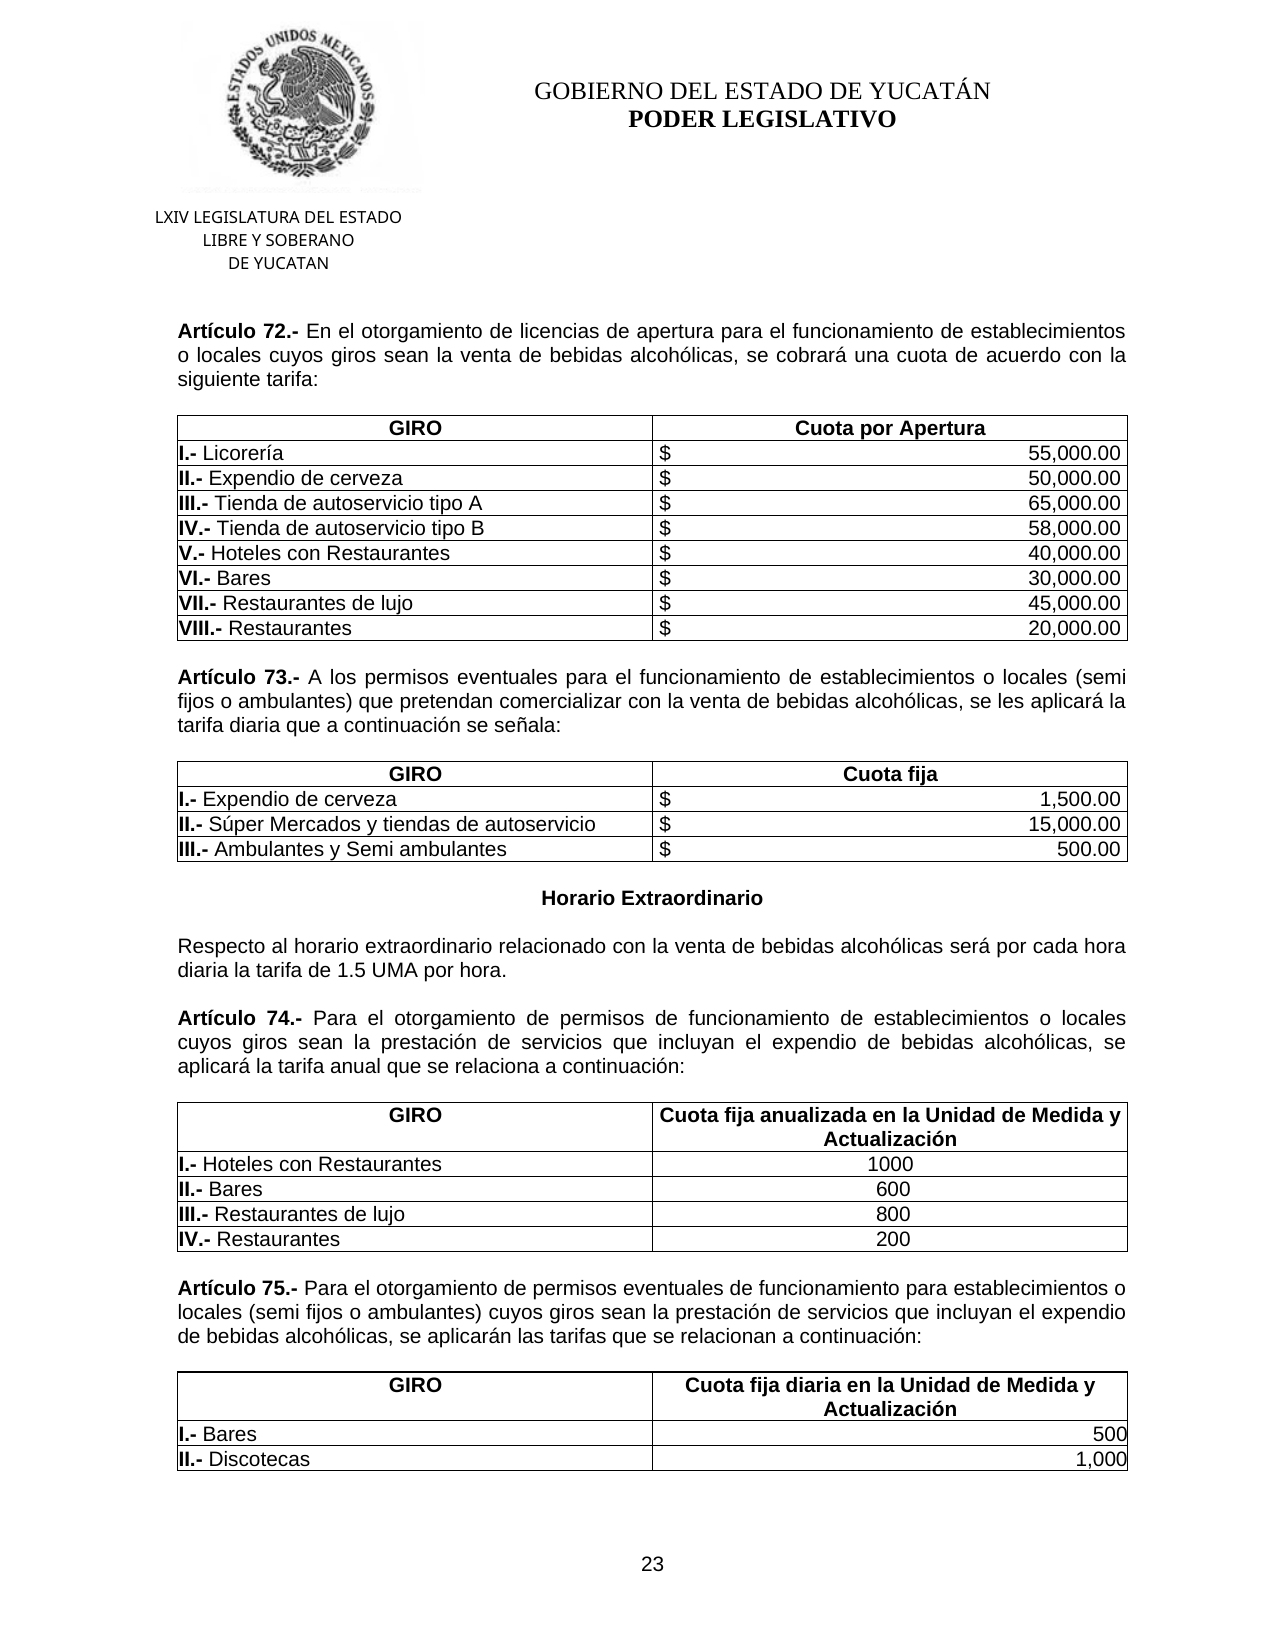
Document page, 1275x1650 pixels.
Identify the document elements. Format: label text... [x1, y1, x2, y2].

table_cell I.- Licorería [178, 441, 652, 465]
table_cell $ 20,000.00 [653, 616, 1127, 640]
table_header Cuota fija diaria en la Unidad de Medida y Actualización [653, 1373, 1127, 1420]
text Artículo 75.- Para el otorgamiento de permisos eventuales de funcionamiento para establecimientos o locales (semi fijos o ambulantes) cuyos giros sean la prestación de servicios que incluyan el expendio de bebidas alcohólicas, se aplicarán las tarifas que se relacionan a continuación: [177, 1276, 1127, 1347]
table_cell $ 30,000.00 [653, 566, 1127, 590]
text Artículo 74.- Para el otorgamiento de permisos de funcionamiento de establecimientos o locales cuyos giros sean la prestación de servicios que incluyan el expendio de bebidas alcohólicas, se aplicará la tarifa anual que se relaciona a continuación: [177, 1006, 1127, 1078]
table_cell II.- Expendio de cerveza [178, 466, 652, 490]
table_cell III.- Ambulantes y Semi ambulantes [178, 837, 652, 861]
table_cell II.- Discotecas [178, 1446, 652, 1470]
table_cell I.- Hoteles con Restaurantes [178, 1152, 652, 1176]
table_cell 1,000 [653, 1446, 1127, 1470]
table_cell III.- Restaurantes de lujo [178, 1202, 652, 1226]
table_cell IV.- Tienda de autoservicio tipo B [178, 516, 652, 540]
table_cell VI.- Bares [178, 566, 652, 590]
table_cell $ 1,500.00 [653, 787, 1127, 811]
table_header GIRO [178, 416, 652, 440]
table_cell $ 500.00 [653, 837, 1127, 861]
table_cell $ 55,000.00 [653, 441, 1127, 465]
table_cell $ 65,000.00 [653, 491, 1127, 515]
table_header GIRO [178, 1103, 652, 1151]
table_cell 500 [653, 1421, 1127, 1445]
table_header Cuota fija anualizada en la Unidad de Medida y Actualización [653, 1103, 1127, 1151]
table_cell II.- Súper Mercados y tiendas de autoservicio [178, 812, 652, 836]
table_cell I.- Expendio de cerveza [178, 787, 652, 811]
table_cell $ 50,000.00 [653, 466, 1127, 490]
table_cell I.- Bares [178, 1421, 652, 1445]
table_cell $ 15,000.00 [653, 812, 1127, 836]
table_cell 600 [653, 1177, 1127, 1201]
table_cell III.- Tienda de autoservicio tipo A [178, 491, 652, 515]
text Respecto al horario extraordinario relacionado con la venta de bebidas alcohólicas será por cada hora diaria la tarifa de 1.5 UMA por hora. [177, 934, 1127, 982]
table_cell II.- Bares [178, 1177, 652, 1201]
table_cell 200 [653, 1227, 1127, 1251]
table_cell $ 58,000.00 [653, 516, 1127, 540]
table_cell VIII.- Restaurantes [178, 616, 652, 640]
table_header GIRO [178, 762, 652, 786]
table_cell IV.- Restaurantes [178, 1227, 652, 1251]
table_cell $ 40,000.00 [653, 541, 1127, 565]
picture [180, 21, 425, 193]
text Artículo 73.- A los permisos eventuales para el funcionamiento de establecimientos o locales (semi fijos o ambulantes) que pretendan comercializar con la venta de bebidas alcohólicas, se les aplicará la tarifa diaria que a continuación se señala: [177, 665, 1127, 737]
table_cell $ 45,000.00 [653, 591, 1127, 615]
table_cell 800 [653, 1202, 1127, 1226]
table_cell V.- Hoteles con Restaurantes [178, 541, 652, 565]
table_header Cuota fija [653, 762, 1127, 786]
table_header GIRO [178, 1373, 652, 1420]
table_header Cuota por Apertura [653, 416, 1127, 440]
text Horario Extraordinario [177, 886, 1127, 910]
table_cell VII.- Restaurantes de lujo [178, 591, 652, 615]
table_cell 1000 [653, 1152, 1127, 1176]
text Artículo 72.- En el otorgamiento de licencias de apertura para el funcionamiento de establecimientos o locales cuyos giros sean la venta de bebidas alcohólicas, se cobrará una cuota de acuerdo con la siguiente tarifa: [177, 319, 1127, 391]
